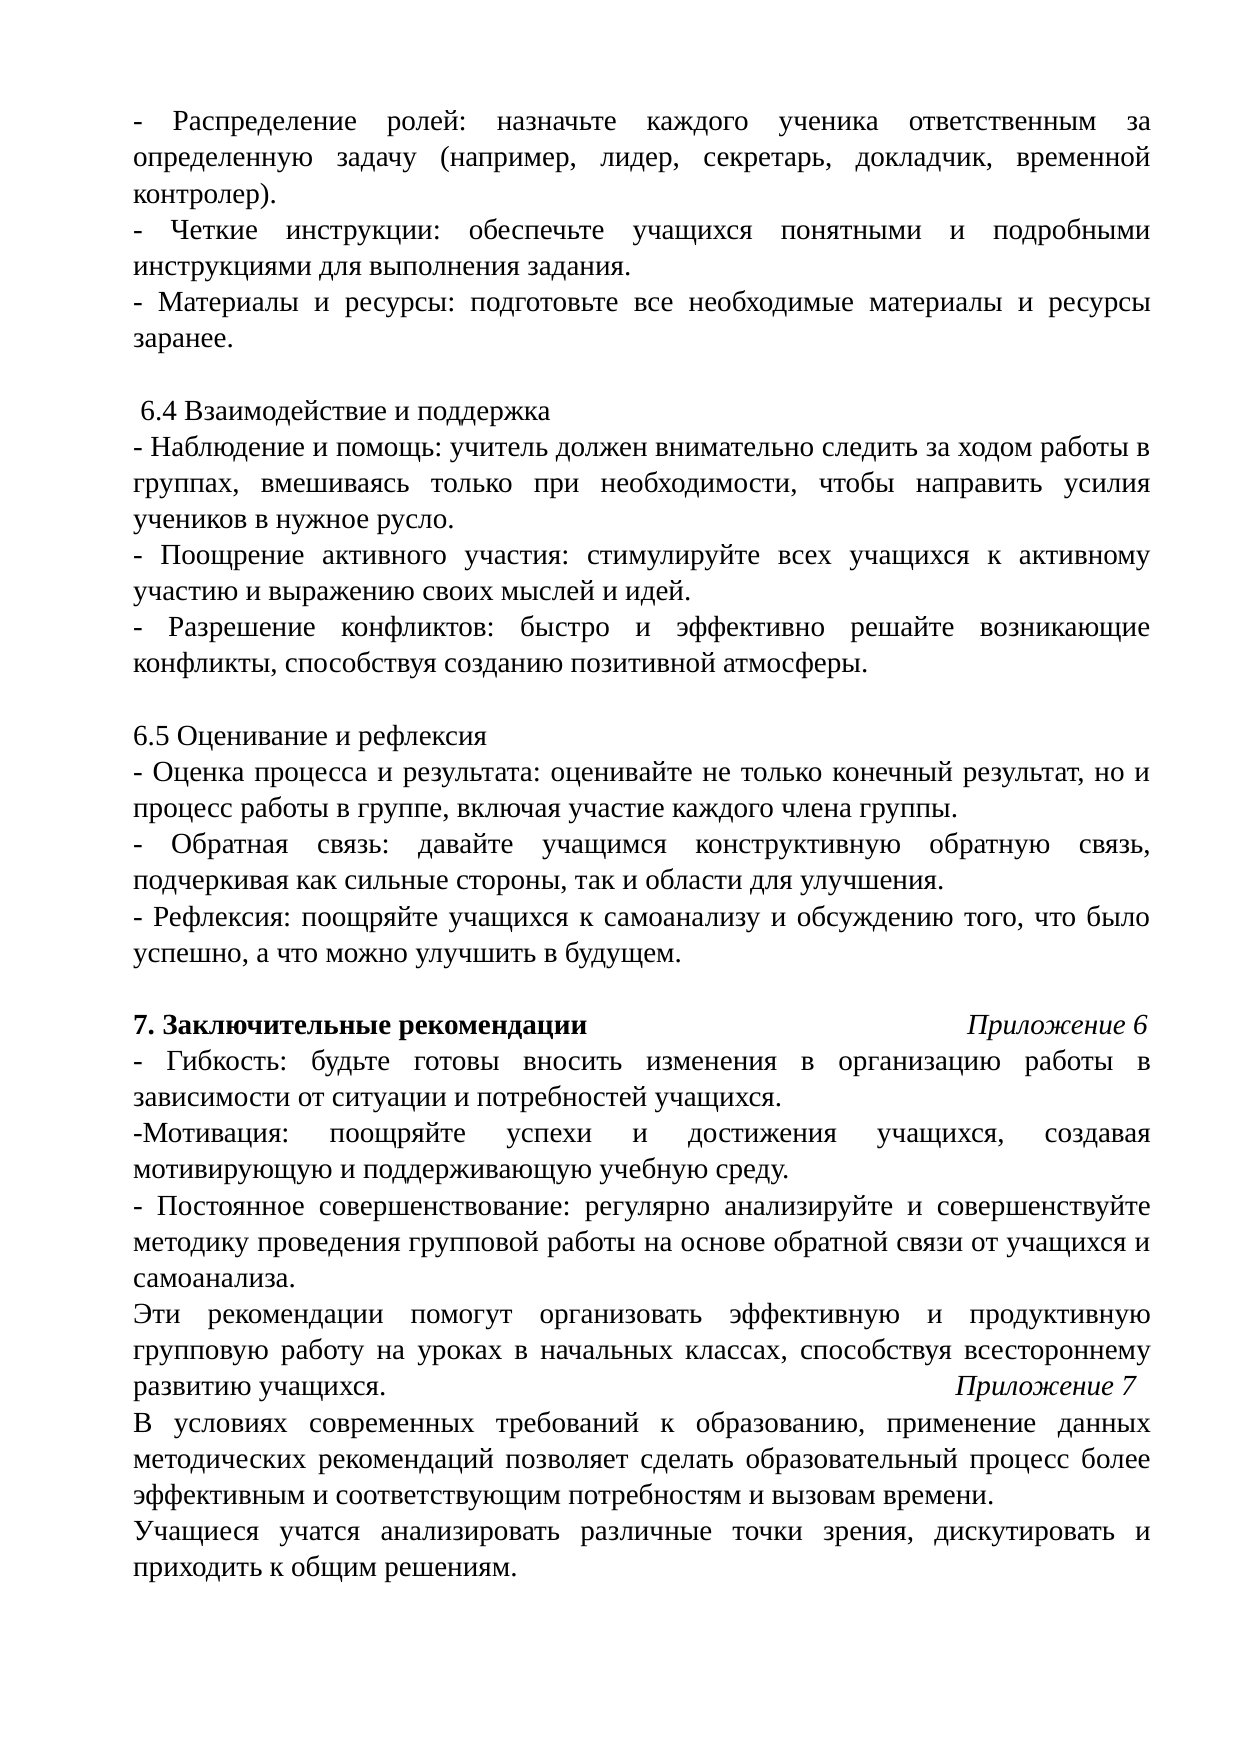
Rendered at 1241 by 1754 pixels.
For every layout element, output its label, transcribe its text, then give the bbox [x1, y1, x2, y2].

text - Распределение ролей: назначьте каждого ученика ответственным за определенную задачу (например, лидер, секретарь, докладчик, временной контролер). [133, 103, 1152, 209]
text - Обратная связь: давайте учащимся конструктивную обратную связь, подчеркивая как сильные стороны, так и области для улучшения. [133, 826, 1152, 896]
text - Рефлексия: поощряйте учащихся к самоанализу и обсуждению того, что было успешно, а что можно улучшить в будущем. [133, 899, 1152, 968]
text - Гибкость: будьте готовы вносить изменения в организацию работы в зависимости от ситуации и потребностей учащихся. [133, 1043, 1152, 1113]
text 6.5 Оценивание и рефлексия [133, 718, 1152, 751]
text Учащиеся учатся анализировать различные точки зрения, дискутировать и приходить к общим решениям. [133, 1513, 1152, 1583]
text Эти рекомендации помогут организовать эффективную и продуктивную групповую работу на уроках в начальных классах, способствуя всестороннему развитию учащихся. Приложение 7 [133, 1296, 1152, 1402]
text -Мотивация: поощряйте успехи и достижения учащихся, создавая мотивирующую и поддерживающую учебную среду. [133, 1116, 1152, 1185]
text В условиях современных требований к образованию, применение данных методических рекомендаций позволяет сделать образовательный процесс более эффективным и соответствующим потребностям и вызовам времени. [133, 1405, 1152, 1511]
text - Поощрение активного участия: стимулируйте всех учащихся к активному участию и выражению своих мыслей и идей. [133, 537, 1152, 607]
text - Разрешение конфликтов: быстро и эффективно решайте возникающие конфликты, способствуя созданию позитивной атмосферы. [133, 609, 1152, 679]
text - Материалы и ресурсы: подготовьте все необходимые материалы и ресурсы заранее. [133, 284, 1152, 354]
text 6.4 Взаимодействие и поддержка [133, 393, 1152, 426]
text - Постоянное совершенствование: регулярно анализируйте и совершенствуйте методику проведения групповой работы на основе обратной связи от учащихся и самоанализа. [133, 1188, 1152, 1294]
text - Четкие инструкции: обеспечьте учащихся понятными и подробными инструкциями для выполнения задания. [133, 212, 1152, 282]
text 7. Заключительные рекомендации Приложение 6 [133, 1007, 1152, 1041]
text - Наблюдение и помощь: учитель должен внимательно следить за ходом работы в группах, вмешиваясь только при необходимости, чтобы направить усилия учеников в нужное русло. [133, 429, 1152, 534]
text - Оценка процесса и результата: оценивайте не только конечный результат, но и процесс работы в группе, включая участие каждого члена группы. [133, 754, 1152, 824]
